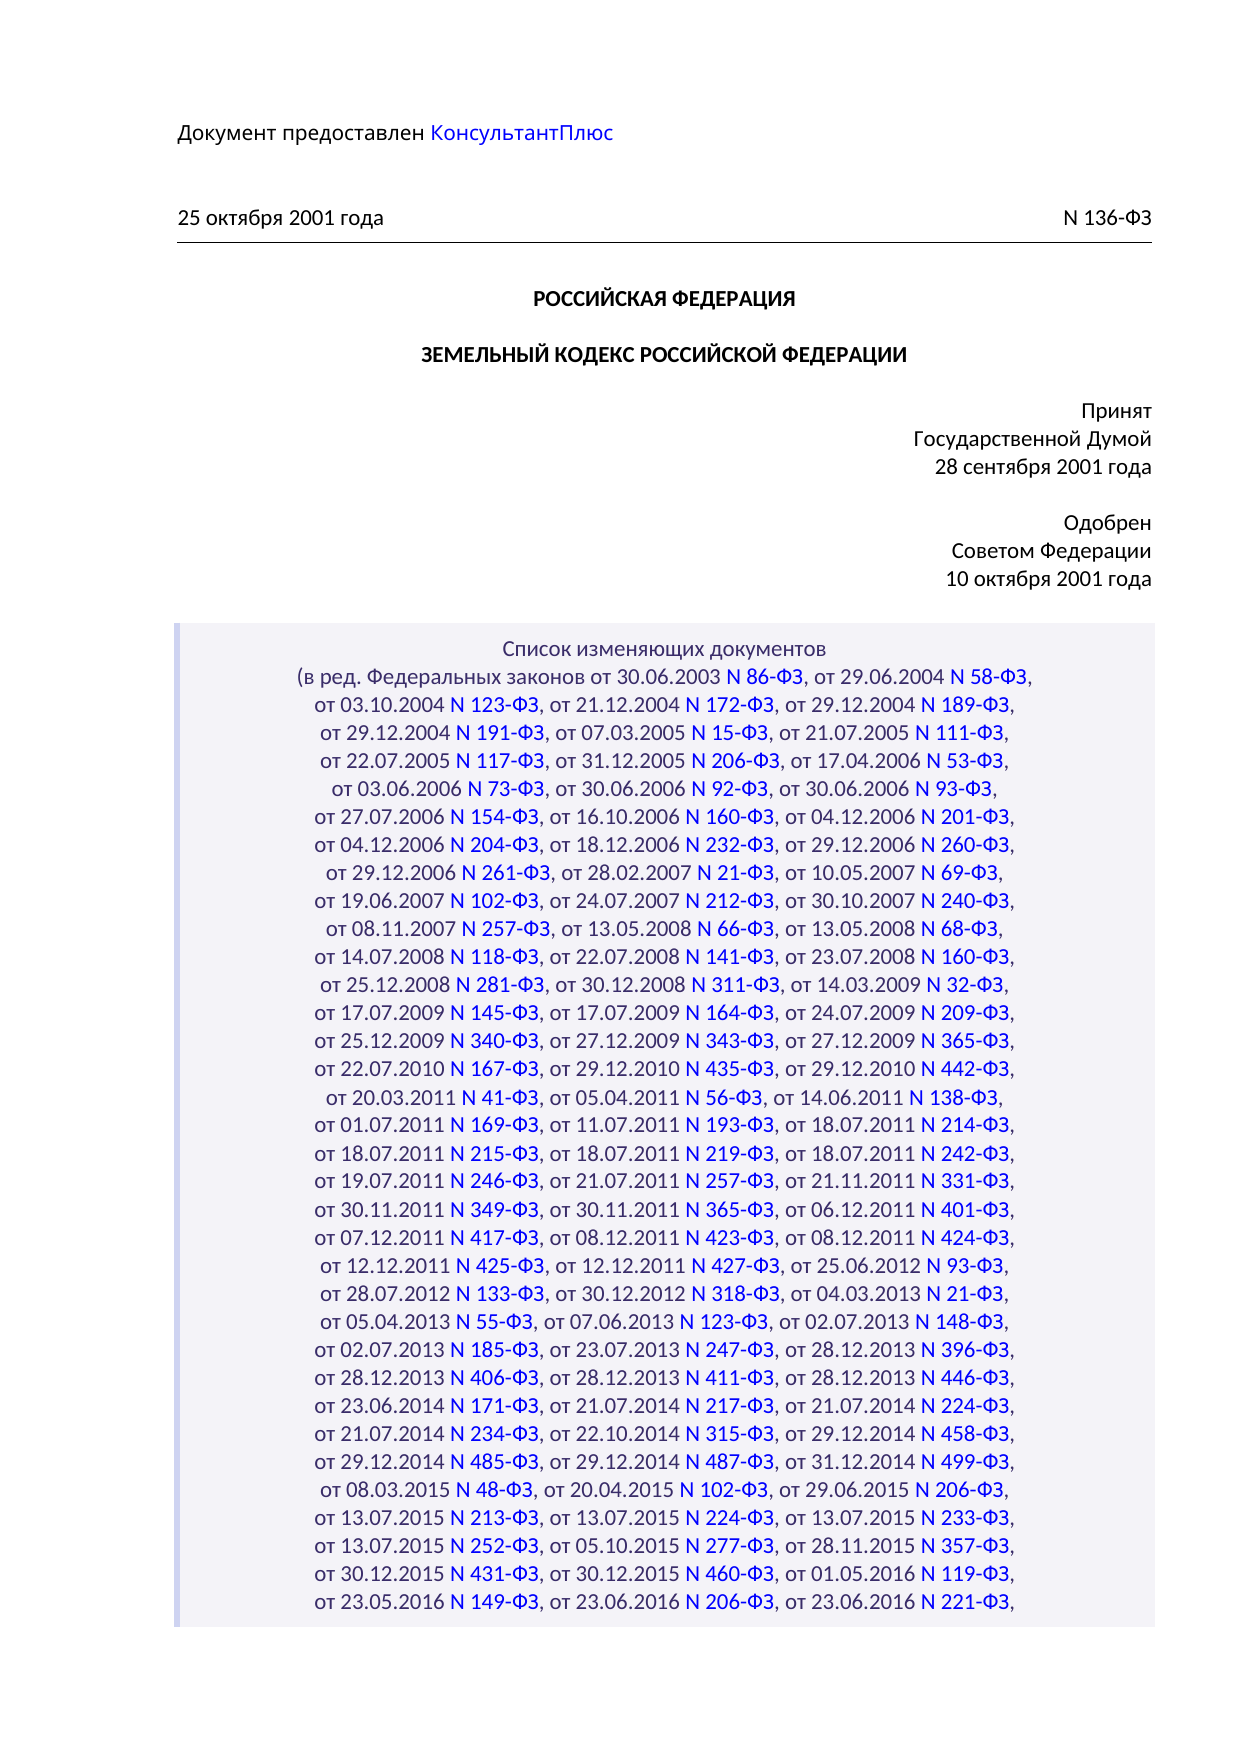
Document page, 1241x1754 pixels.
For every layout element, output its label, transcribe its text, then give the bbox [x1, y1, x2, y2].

text Советом Федерации [177, 536, 1152, 564]
title РОССИЙСКАЯ ФЕДЕРАЦИЯ [177, 284, 1152, 312]
text Принят [177, 396, 1152, 424]
title Документ предоставлен КонсультантПлюс [177, 118, 1152, 175]
text 10 октября 2001 года [177, 564, 1152, 592]
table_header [180, 623, 1149, 1627]
title ЗЕМЕЛЬНЫЙ КОДЕКС РОССИЙСКОЙ ФЕДЕРАЦИИ [177, 340, 1152, 368]
table_header N 136-ФЗ [664, 203, 1152, 231]
text Одобрен [177, 508, 1152, 536]
text Государственной Думой [177, 424, 1152, 452]
table_header 25 октября 2001 года [177, 203, 664, 231]
text 28 сентября 2001 года [177, 452, 1152, 480]
